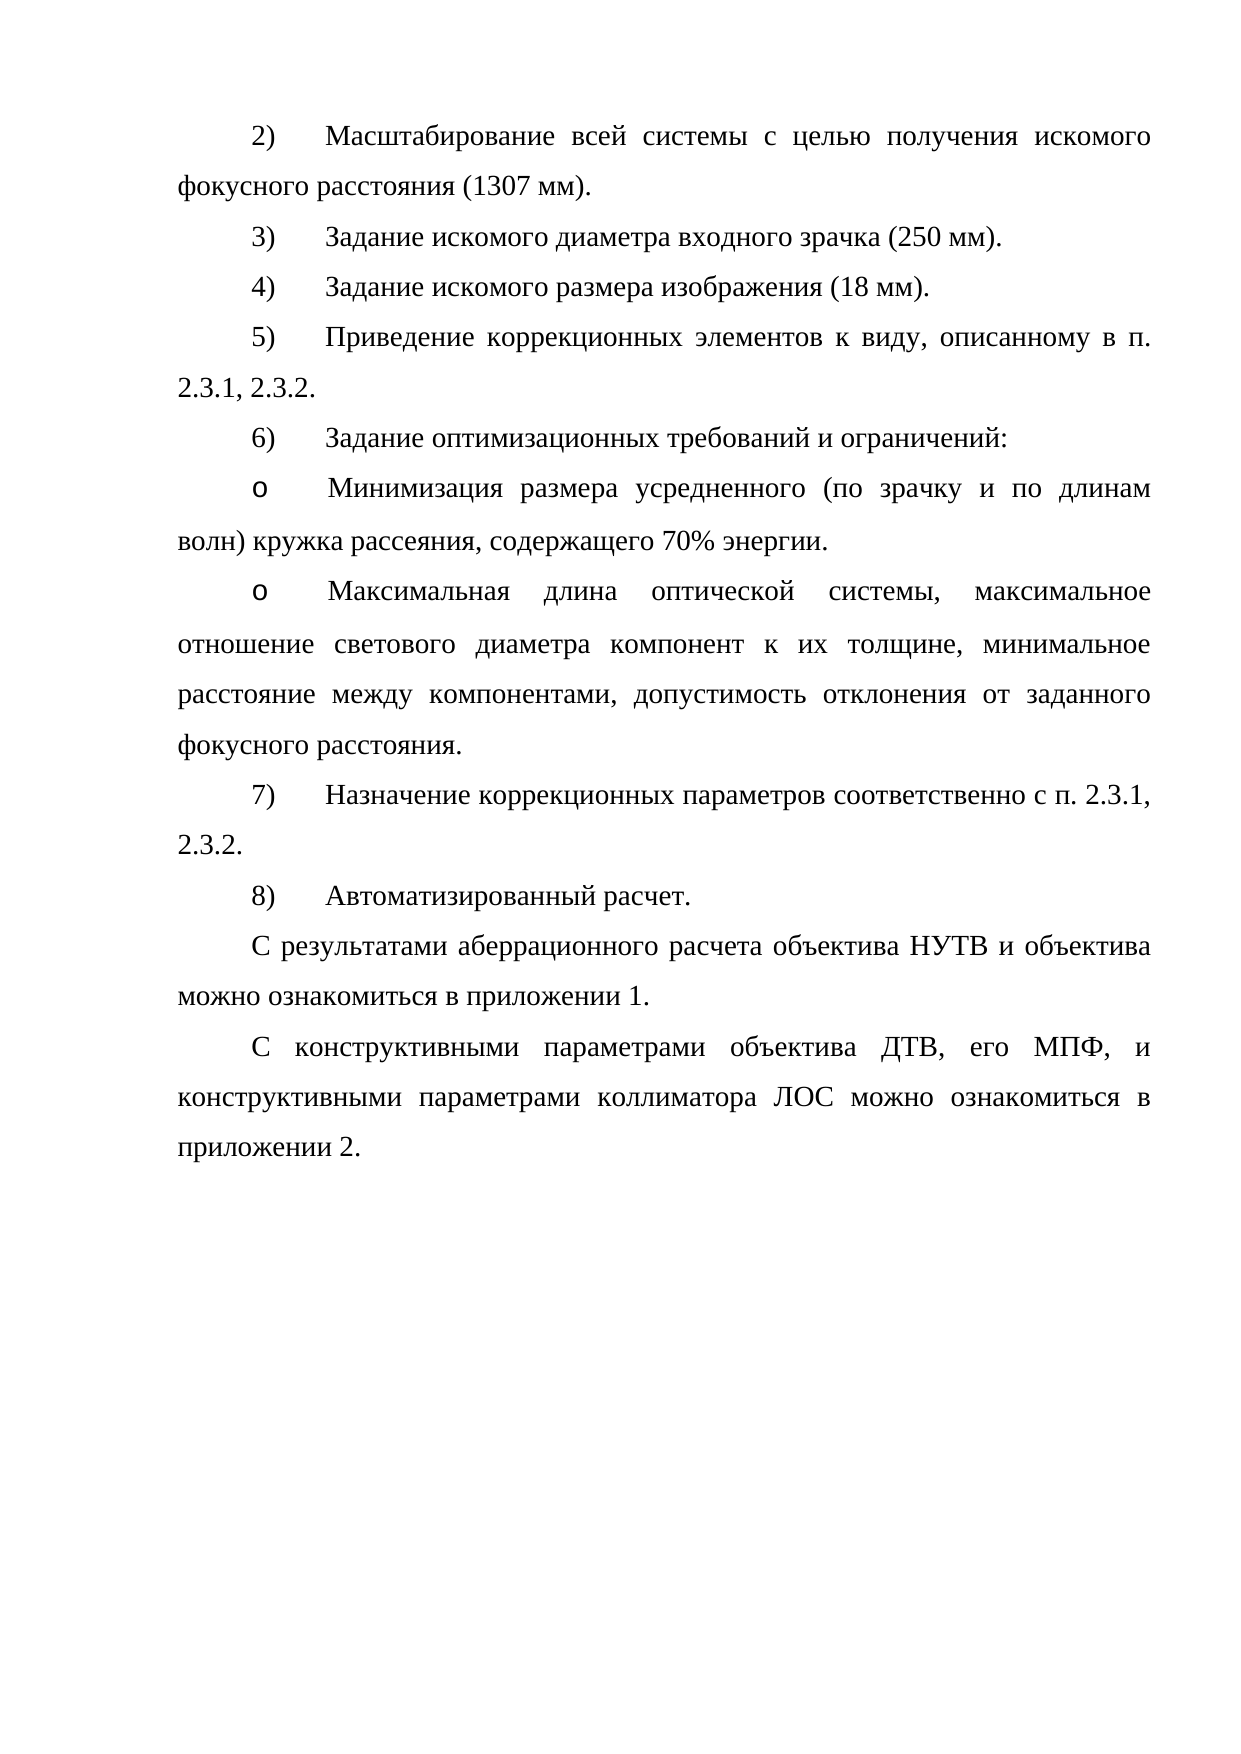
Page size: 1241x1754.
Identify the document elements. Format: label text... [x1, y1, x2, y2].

list Минимизация размера усредненного (по зрачку и по длинам волн) кружка рассеяния, содержащего 70% энергии. [177, 470, 1152, 557]
list Масштабирование всей системы с целью получения искомого фокусного расстояния (1307 мм). [177, 118, 1152, 202]
list С конструктивными параметрами объектива ДТВ, его МПФ, и конструктивными параметрами коллиматора ЛОС можно ознакомиться в приложении 2. [177, 1029, 1152, 1163]
list Задание оптимизационных требований и ограничений: [177, 420, 1152, 453]
list Назначение коррекционных параметров соответственно с п. 2.3.1, 2.3.2. [177, 777, 1152, 861]
list Автоматизированный расчет. [177, 878, 1152, 911]
list Приведение коррекционных элементов к виду, описанному в п. 2.3.1, 2.3.2. [177, 319, 1152, 403]
list Задание искомого размера изображения (18 мм). [177, 269, 1152, 303]
list Максимальная длина оптической системы, максимальное отношение светового диаметра компонент к их толщине, минимальное расстояние между компонентами, допустимость отклонения от заданного фокусного расстояния. [177, 573, 1152, 760]
list Задание искомого диаметра входного зрачка (250 мм). [177, 219, 1152, 252]
list С результатами аберрационного расчета объектива НУТВ и объектива можно ознакомиться в приложении 1. [177, 928, 1152, 1012]
